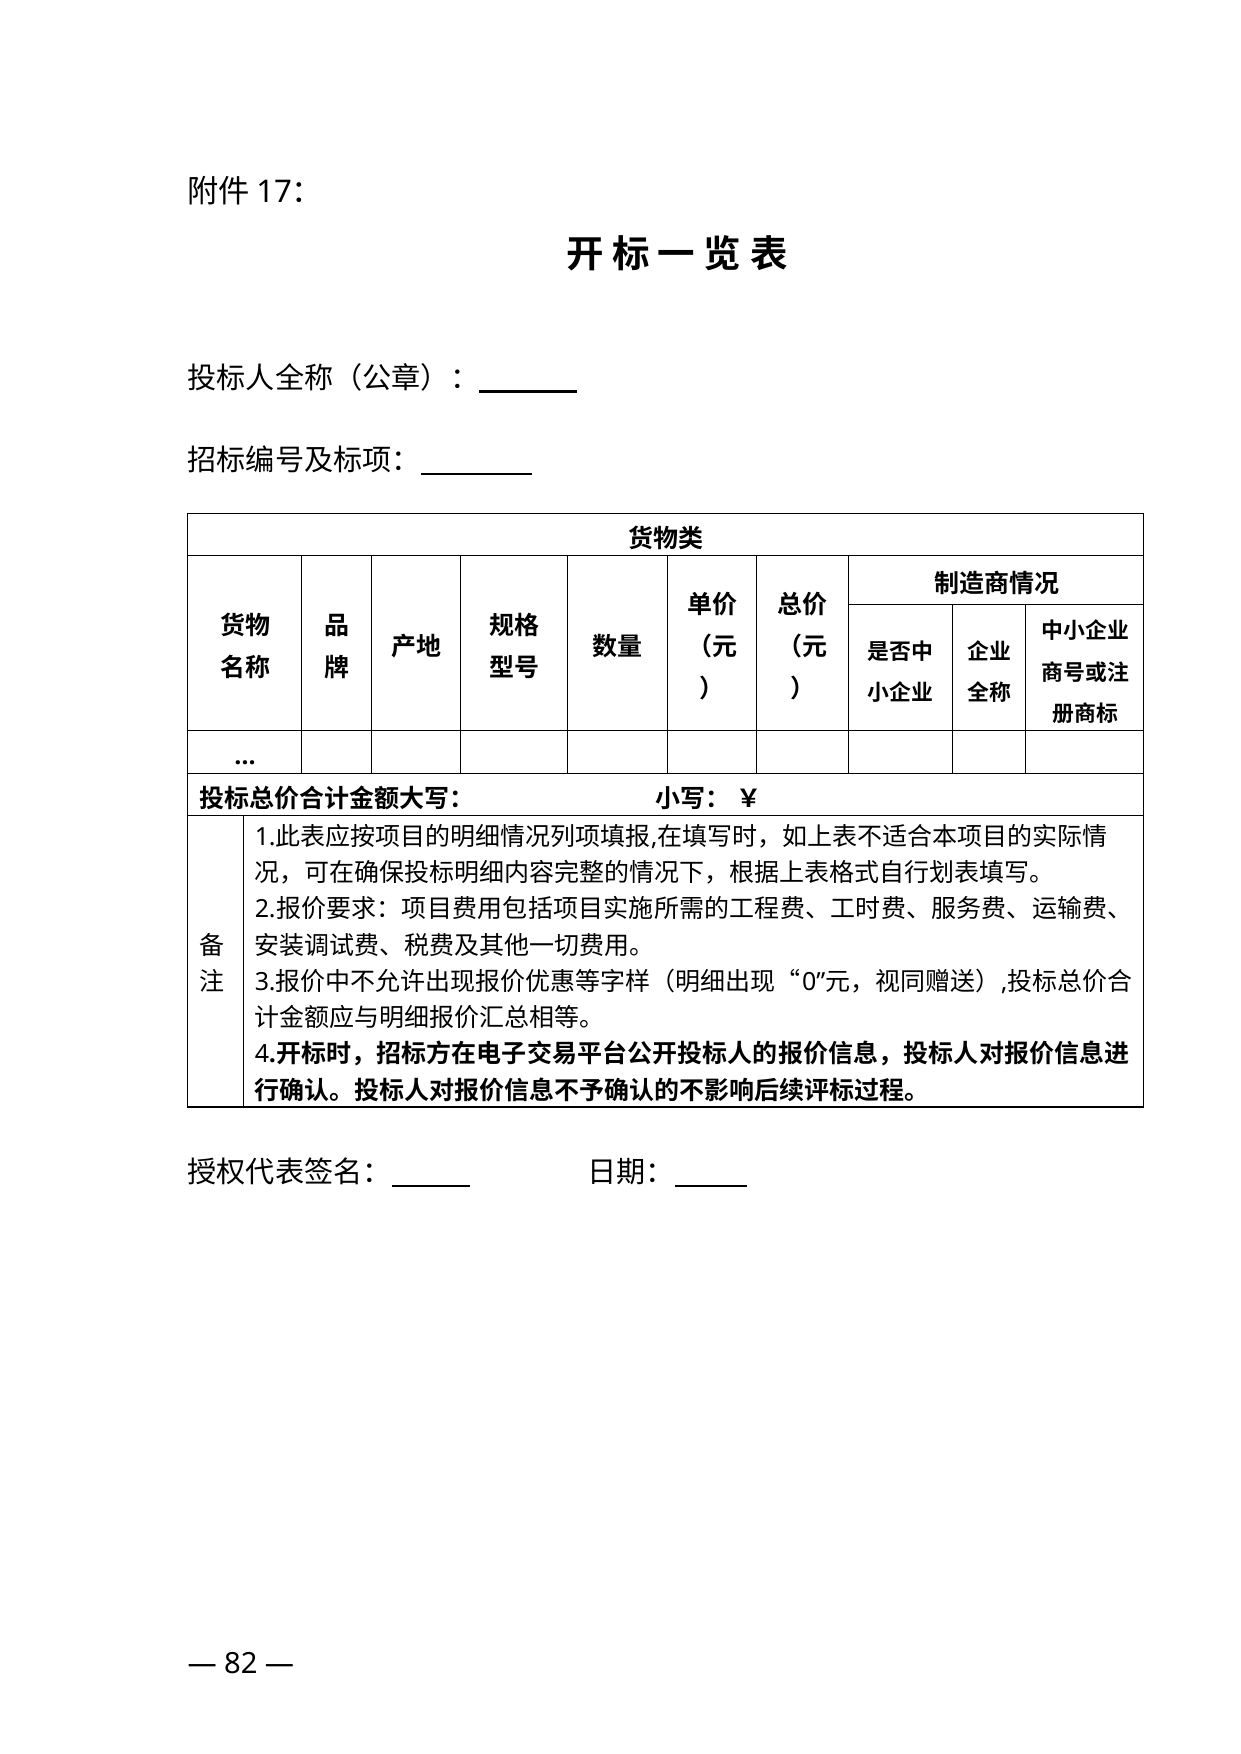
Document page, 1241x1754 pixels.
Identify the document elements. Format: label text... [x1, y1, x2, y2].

table_cell 企业全称 [953, 605, 1025, 730]
table_cell 中小企业商号或注册商标 [1026, 605, 1143, 730]
text 投标人全称（公章）： [187, 354, 1053, 397]
text 授权代表签名： 日期： [187, 1149, 1053, 1191]
table_cell [953, 731, 1025, 773]
table_cell 制造商情况 [849, 556, 1143, 604]
table_cell [1026, 731, 1143, 773]
table_cell [668, 731, 756, 773]
table_cell [757, 731, 848, 773]
table_cell 品牌 [302, 556, 371, 730]
table_cell [461, 731, 567, 773]
table_cell [568, 731, 667, 773]
table_cell 单价 （元） [668, 556, 756, 730]
table_cell 总价（元） [757, 556, 848, 730]
table_cell 备注 [188, 816, 243, 1106]
table_cell 产地 [372, 556, 460, 730]
table_cell 是否中小企业 [849, 605, 952, 730]
table_cell 数量 [568, 556, 667, 730]
text 附件17： [187, 166, 1053, 211]
table_cell [372, 731, 460, 773]
table_cell 1.此表应按项目的明细情况列项填报,在填写时，如上表不适合本项目的实际情况，可在确保投标明细内容完整的情况下，根据上表格式自行划表填写。 2.报价要求：项目费用包括项目实施所需的工程费、工时费、服务费、运输费、安装调试费、税费及其他一切费用。 3.报价中不允许出现报价优惠等字样（明细出现“0”元，视同赠送）,投标总价合计金额应与明细报价汇总相等。 4.开标时，招标方在电子交易平台公开投标人的报价信息，投标人对报价信息进行确认。投标人对报价信息不予确认的不影响后续评标过程。 [244, 816, 1143, 1106]
table_cell 投标总价合计金额大写： 小写： ￥ [188, 774, 1143, 815]
table_cell [302, 731, 371, 773]
table_cell … [188, 731, 301, 773]
text 招标编号及标项： [187, 436, 1053, 478]
table_cell 规格 型号 [461, 556, 567, 730]
table_cell 货物 名称 [188, 556, 301, 730]
text 开 标 一 览 表 [187, 224, 1053, 278]
table_cell [849, 731, 952, 773]
table_header 货物类 [188, 514, 1143, 555]
